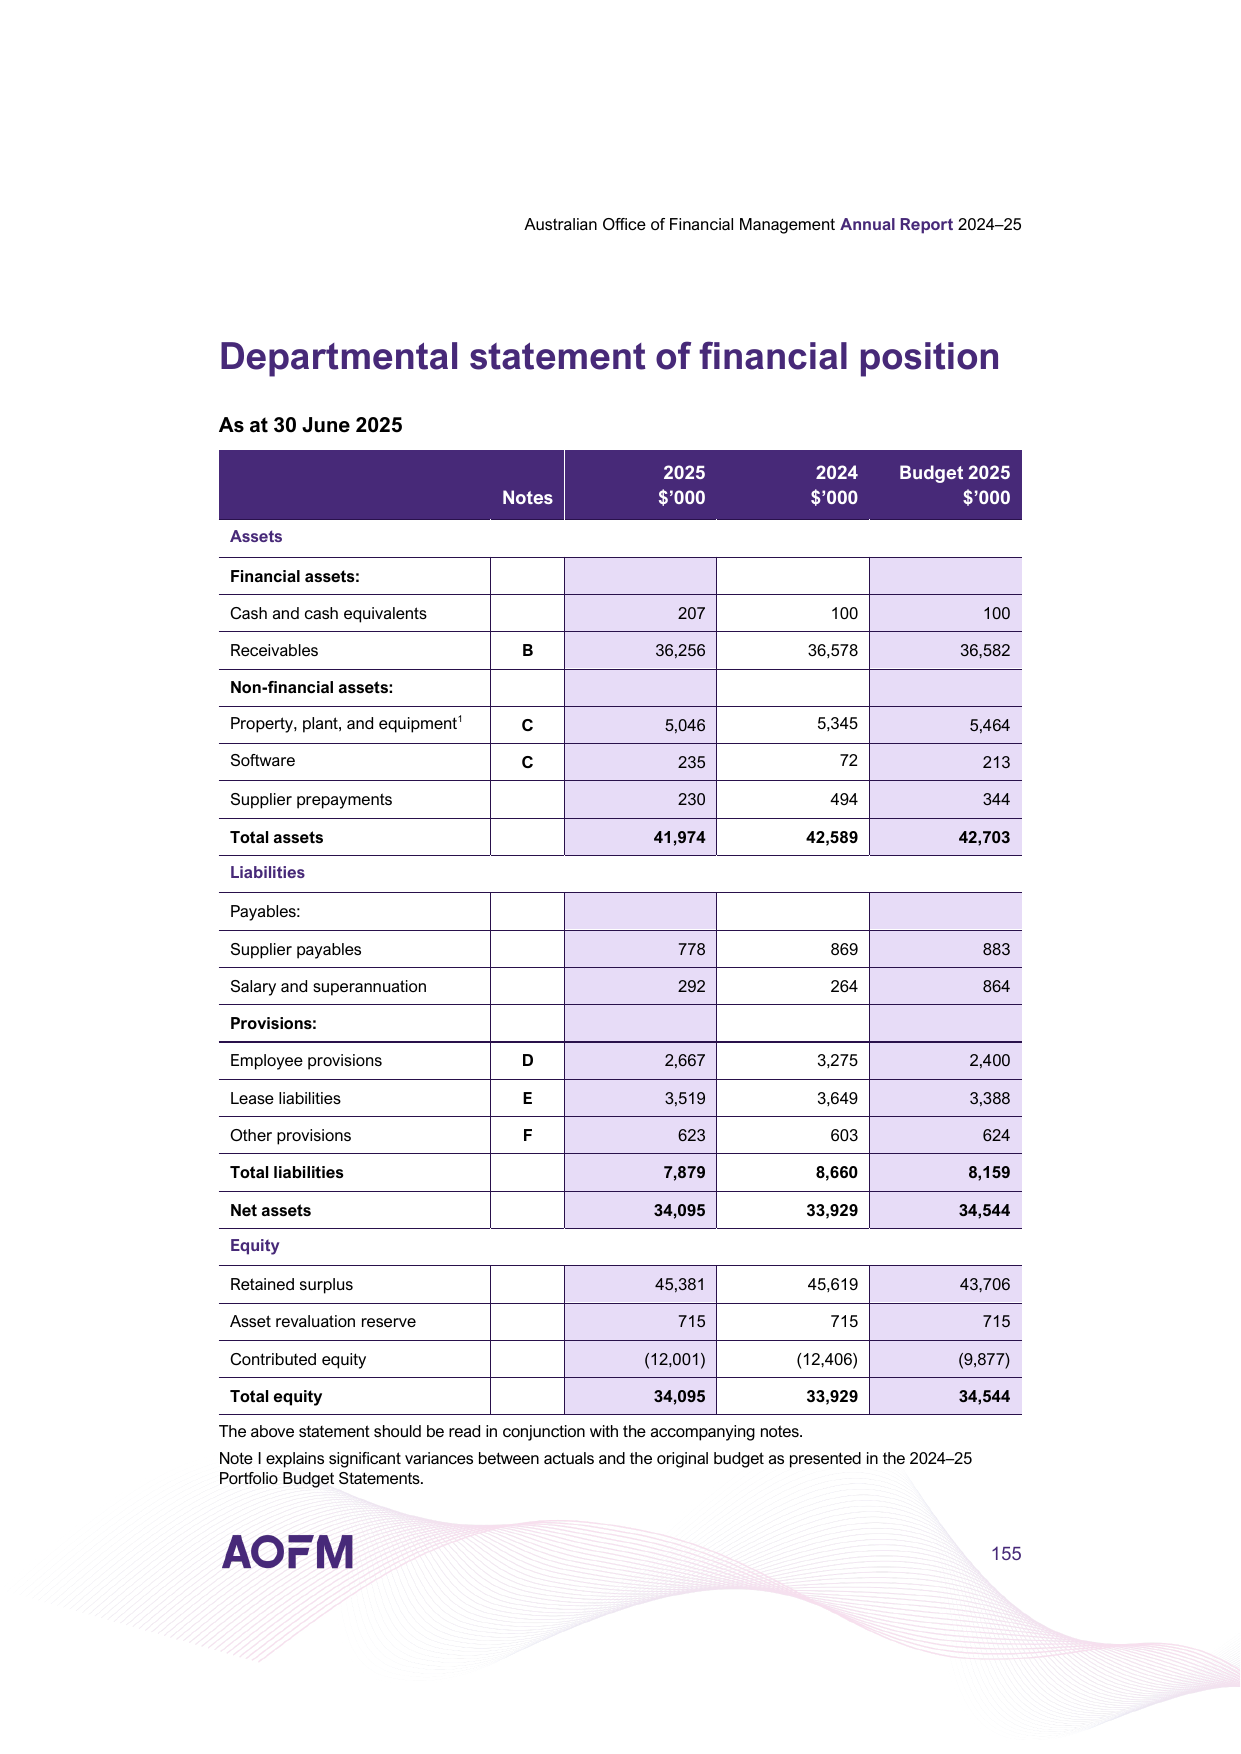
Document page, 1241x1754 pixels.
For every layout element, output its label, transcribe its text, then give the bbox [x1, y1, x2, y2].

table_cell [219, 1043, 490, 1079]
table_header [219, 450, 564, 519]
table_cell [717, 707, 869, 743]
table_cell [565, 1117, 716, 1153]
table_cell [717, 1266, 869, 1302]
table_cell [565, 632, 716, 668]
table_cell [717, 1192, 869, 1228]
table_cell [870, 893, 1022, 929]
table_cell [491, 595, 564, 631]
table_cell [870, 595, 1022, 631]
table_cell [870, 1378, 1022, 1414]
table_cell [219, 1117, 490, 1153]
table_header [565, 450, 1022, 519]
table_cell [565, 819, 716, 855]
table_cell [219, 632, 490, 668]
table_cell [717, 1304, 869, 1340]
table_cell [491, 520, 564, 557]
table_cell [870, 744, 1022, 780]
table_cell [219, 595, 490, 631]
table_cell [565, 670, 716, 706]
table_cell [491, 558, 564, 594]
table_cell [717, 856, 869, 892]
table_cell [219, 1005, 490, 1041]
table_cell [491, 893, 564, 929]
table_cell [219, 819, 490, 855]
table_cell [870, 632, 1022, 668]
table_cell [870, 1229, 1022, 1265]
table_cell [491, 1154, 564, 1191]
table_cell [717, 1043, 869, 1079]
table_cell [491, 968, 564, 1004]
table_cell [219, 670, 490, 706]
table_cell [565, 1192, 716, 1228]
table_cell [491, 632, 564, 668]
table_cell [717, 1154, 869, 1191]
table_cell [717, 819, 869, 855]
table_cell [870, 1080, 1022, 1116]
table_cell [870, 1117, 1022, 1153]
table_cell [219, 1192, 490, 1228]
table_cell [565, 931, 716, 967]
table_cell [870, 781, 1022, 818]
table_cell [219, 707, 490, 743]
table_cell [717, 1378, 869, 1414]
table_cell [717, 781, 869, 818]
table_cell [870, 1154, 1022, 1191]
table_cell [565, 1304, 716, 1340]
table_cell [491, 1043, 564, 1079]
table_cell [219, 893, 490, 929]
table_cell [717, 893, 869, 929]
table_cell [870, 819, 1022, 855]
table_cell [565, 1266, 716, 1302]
text Note I explains significant variances between actuals and the original budget as presented in the 2024–25 Portfolio Budget Statements. [218, 1448, 1022, 1488]
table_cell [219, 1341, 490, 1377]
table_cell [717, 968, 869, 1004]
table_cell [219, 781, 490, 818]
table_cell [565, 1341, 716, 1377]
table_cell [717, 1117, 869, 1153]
subtitle Departmental statement of financial position [218, 333, 1022, 378]
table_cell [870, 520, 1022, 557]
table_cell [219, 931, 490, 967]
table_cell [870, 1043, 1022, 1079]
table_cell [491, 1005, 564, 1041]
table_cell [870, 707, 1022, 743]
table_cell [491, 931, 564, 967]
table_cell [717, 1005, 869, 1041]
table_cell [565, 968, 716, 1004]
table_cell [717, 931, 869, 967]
picture [1, 1347, 1241, 1754]
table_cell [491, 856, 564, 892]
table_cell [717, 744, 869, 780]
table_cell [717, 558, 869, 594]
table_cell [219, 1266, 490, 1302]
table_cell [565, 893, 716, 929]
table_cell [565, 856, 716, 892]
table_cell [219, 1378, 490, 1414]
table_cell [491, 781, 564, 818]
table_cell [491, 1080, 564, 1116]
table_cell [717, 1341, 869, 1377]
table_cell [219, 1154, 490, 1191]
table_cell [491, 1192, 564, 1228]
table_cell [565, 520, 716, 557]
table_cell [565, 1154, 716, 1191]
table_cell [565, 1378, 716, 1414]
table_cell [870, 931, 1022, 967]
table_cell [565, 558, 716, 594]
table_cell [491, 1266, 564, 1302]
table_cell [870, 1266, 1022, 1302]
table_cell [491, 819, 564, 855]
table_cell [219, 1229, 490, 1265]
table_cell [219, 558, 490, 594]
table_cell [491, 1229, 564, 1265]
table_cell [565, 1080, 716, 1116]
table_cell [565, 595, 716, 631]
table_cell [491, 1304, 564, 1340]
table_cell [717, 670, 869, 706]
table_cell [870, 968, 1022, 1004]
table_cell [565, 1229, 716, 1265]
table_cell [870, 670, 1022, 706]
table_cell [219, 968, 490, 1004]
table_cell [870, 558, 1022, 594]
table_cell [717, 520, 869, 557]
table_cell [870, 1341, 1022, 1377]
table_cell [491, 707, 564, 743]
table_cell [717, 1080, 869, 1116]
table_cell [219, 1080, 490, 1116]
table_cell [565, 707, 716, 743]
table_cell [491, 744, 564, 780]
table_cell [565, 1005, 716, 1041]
subtitle As at 30 June 2025 [218, 412, 1022, 437]
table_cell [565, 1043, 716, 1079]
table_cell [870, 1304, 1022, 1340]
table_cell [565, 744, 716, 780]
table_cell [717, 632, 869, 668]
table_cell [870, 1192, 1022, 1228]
text The above statement should be read in conjunction with the accompanying notes. [218, 1422, 1022, 1442]
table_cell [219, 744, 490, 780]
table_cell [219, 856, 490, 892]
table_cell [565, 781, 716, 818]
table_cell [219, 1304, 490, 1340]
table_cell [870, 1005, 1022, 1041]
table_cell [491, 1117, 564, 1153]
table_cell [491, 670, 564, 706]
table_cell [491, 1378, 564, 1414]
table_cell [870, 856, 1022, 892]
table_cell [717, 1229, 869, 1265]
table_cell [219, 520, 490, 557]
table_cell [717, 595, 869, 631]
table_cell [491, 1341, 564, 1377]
